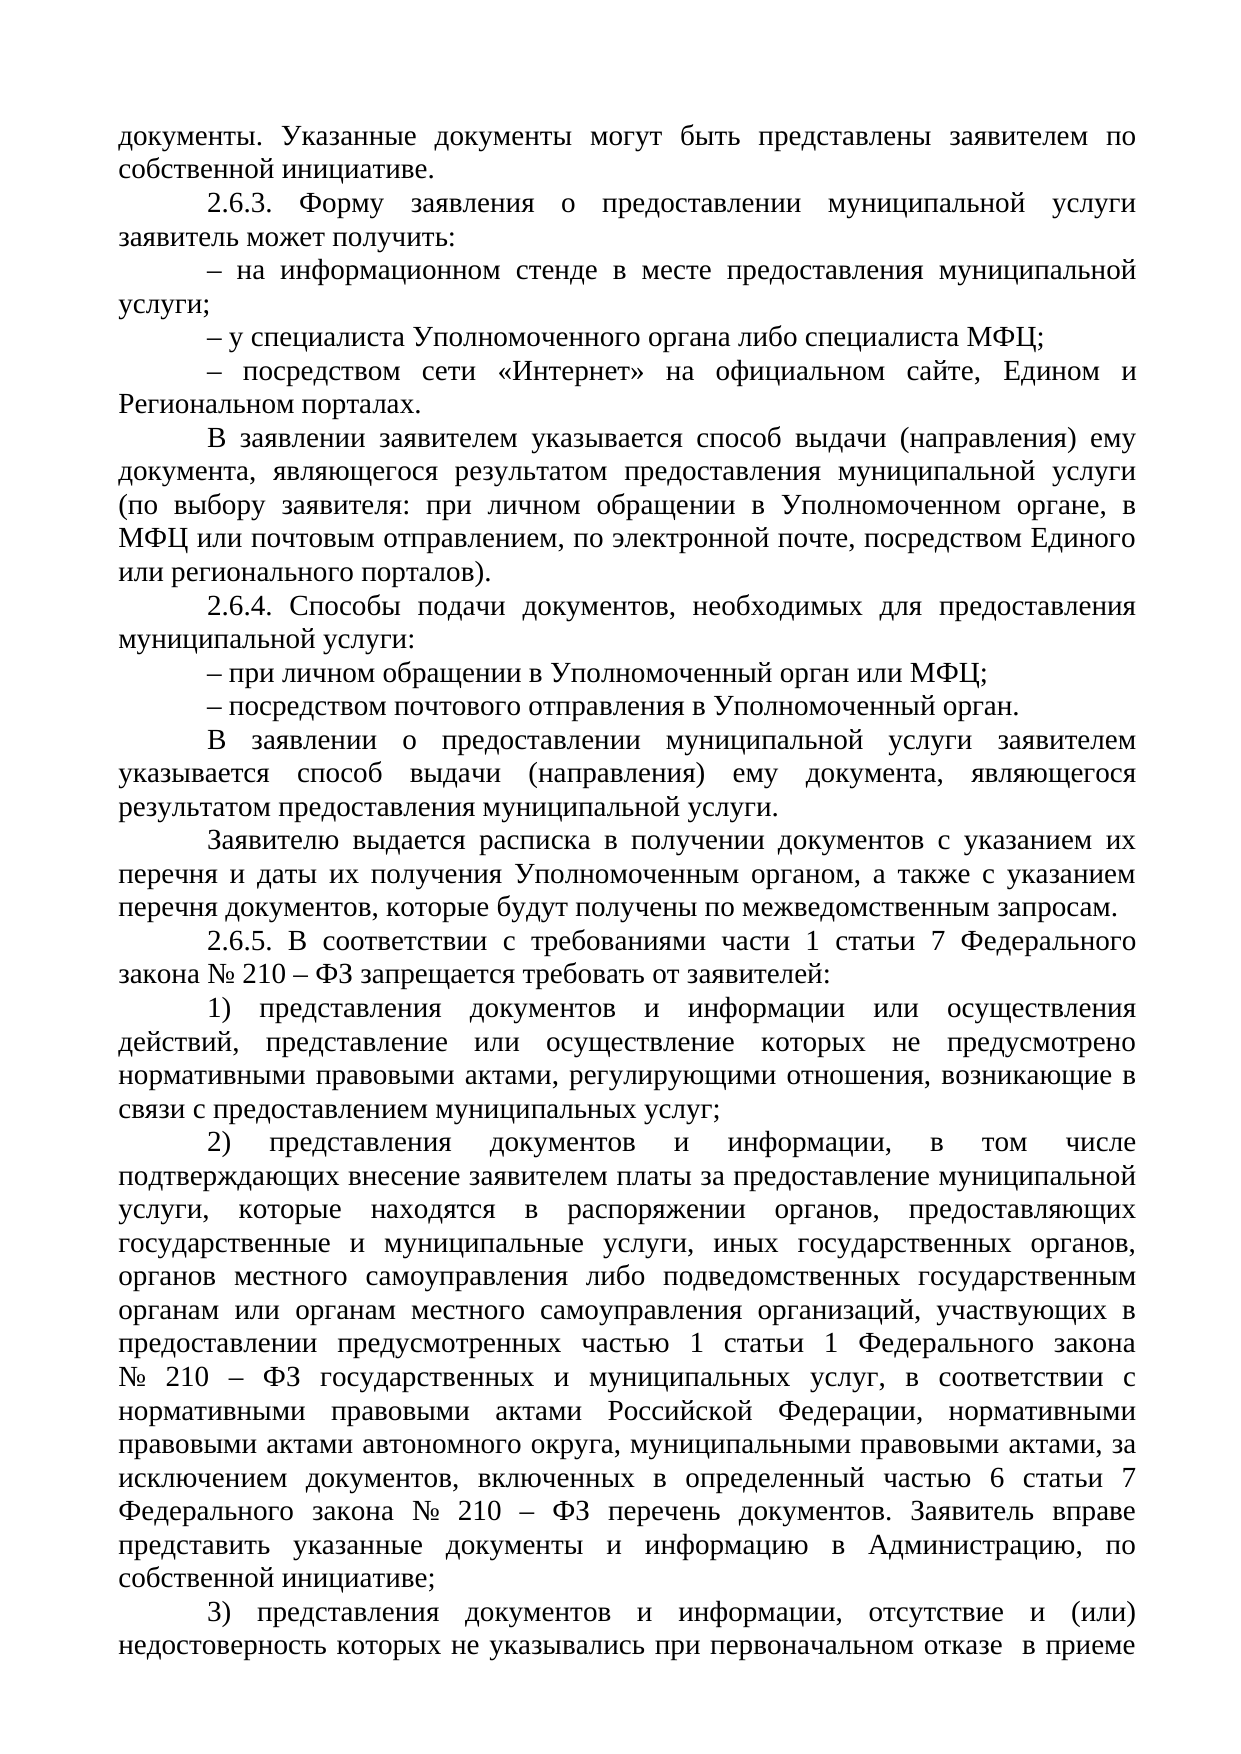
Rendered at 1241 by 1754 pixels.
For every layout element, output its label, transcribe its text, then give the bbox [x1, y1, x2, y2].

text Заявителю выдается расписка в получении документов с указанием их перечня и даты их получения Уполномоченным органом, а также с указанием перечня документов, которые будут получены по межведомственным запросам. [118, 822, 1137, 923]
text В заявлении о предоставлении муниципальной услуги заявителем указывается способ выдачи (направления) ему документа, являющегося результатом предоставления муниципальной услуги. [118, 722, 1137, 822]
text – посредством сети «Интернет» на официальном сайте, Едином и Региональном порталах. [118, 353, 1137, 420]
text – на информационном стенде в месте предоставления муниципальной услуги; [118, 252, 1137, 319]
text – у специалиста Уполномоченного органа либо специалиста МФЦ; [118, 319, 1137, 353]
text 2.6.5. В соответствии с требованиями части 1 статьи 7 Федерального закона № 210 – ФЗ запрещается требовать от заявителей: [118, 923, 1137, 990]
text 2.6.4. Способы подачи документов, необходимых для предоставления муниципальной услуги: [118, 588, 1137, 655]
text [118, 1594, 1137, 1661]
text 1) представления документов и информации или осуществления действий, представление или осуществление которых не предусмотрено нормативными правовыми актами, регулирующими отношения, возникающие в связи с предоставлением муниципальных услуг; [118, 990, 1137, 1124]
text 2) представления документов и информации, в том числе подтверждающих внесение заявителем платы за предоставление муниципальной услуги, которые находятся в распоряжении органов, предоставляющих государственные и муниципальные услуги, иных государственных органов, органов местного самоуправления либо подведомственных государственным органам или органам местного самоуправления организаций, участвующих в предоставлении предусмотренных частью 1 статьи 1 Федерального закона № 210 – ФЗ государственных и муниципальных услуг, в соответствии с нормативными правовыми актами Российской Федерации, нормативными правовыми актами автономного округа, муниципальными правовыми актами, за исключением документов, включенных в определенный частью 6 статьи 7 Федерального закона № 210 – ФЗ перечень документов. Заявитель вправе представить указанные документы и информацию в Администрацию, по собственной инициативе; [118, 1124, 1137, 1594]
text – посредством почтового отправления в Уполномоченный орган. [118, 688, 1137, 722]
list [118, 118, 1137, 185]
text В заявлении заявителем указывается способ выдачи (направления) ему документа, являющегося результатом предоставления муниципальной услуги (по выбору заявителя: при личном обращении в Уполномоченном органе, в МФЦ или почтовым отправлением, по электронной почте, посредством Единого или регионального порталов). [118, 420, 1137, 588]
list 2.6.3. Форму заявления о предоставлении муниципальной услуги заявитель может получить: [118, 185, 1137, 252]
text – при личном обращении в Уполномоченный орган или МФЦ; [118, 655, 1137, 688]
